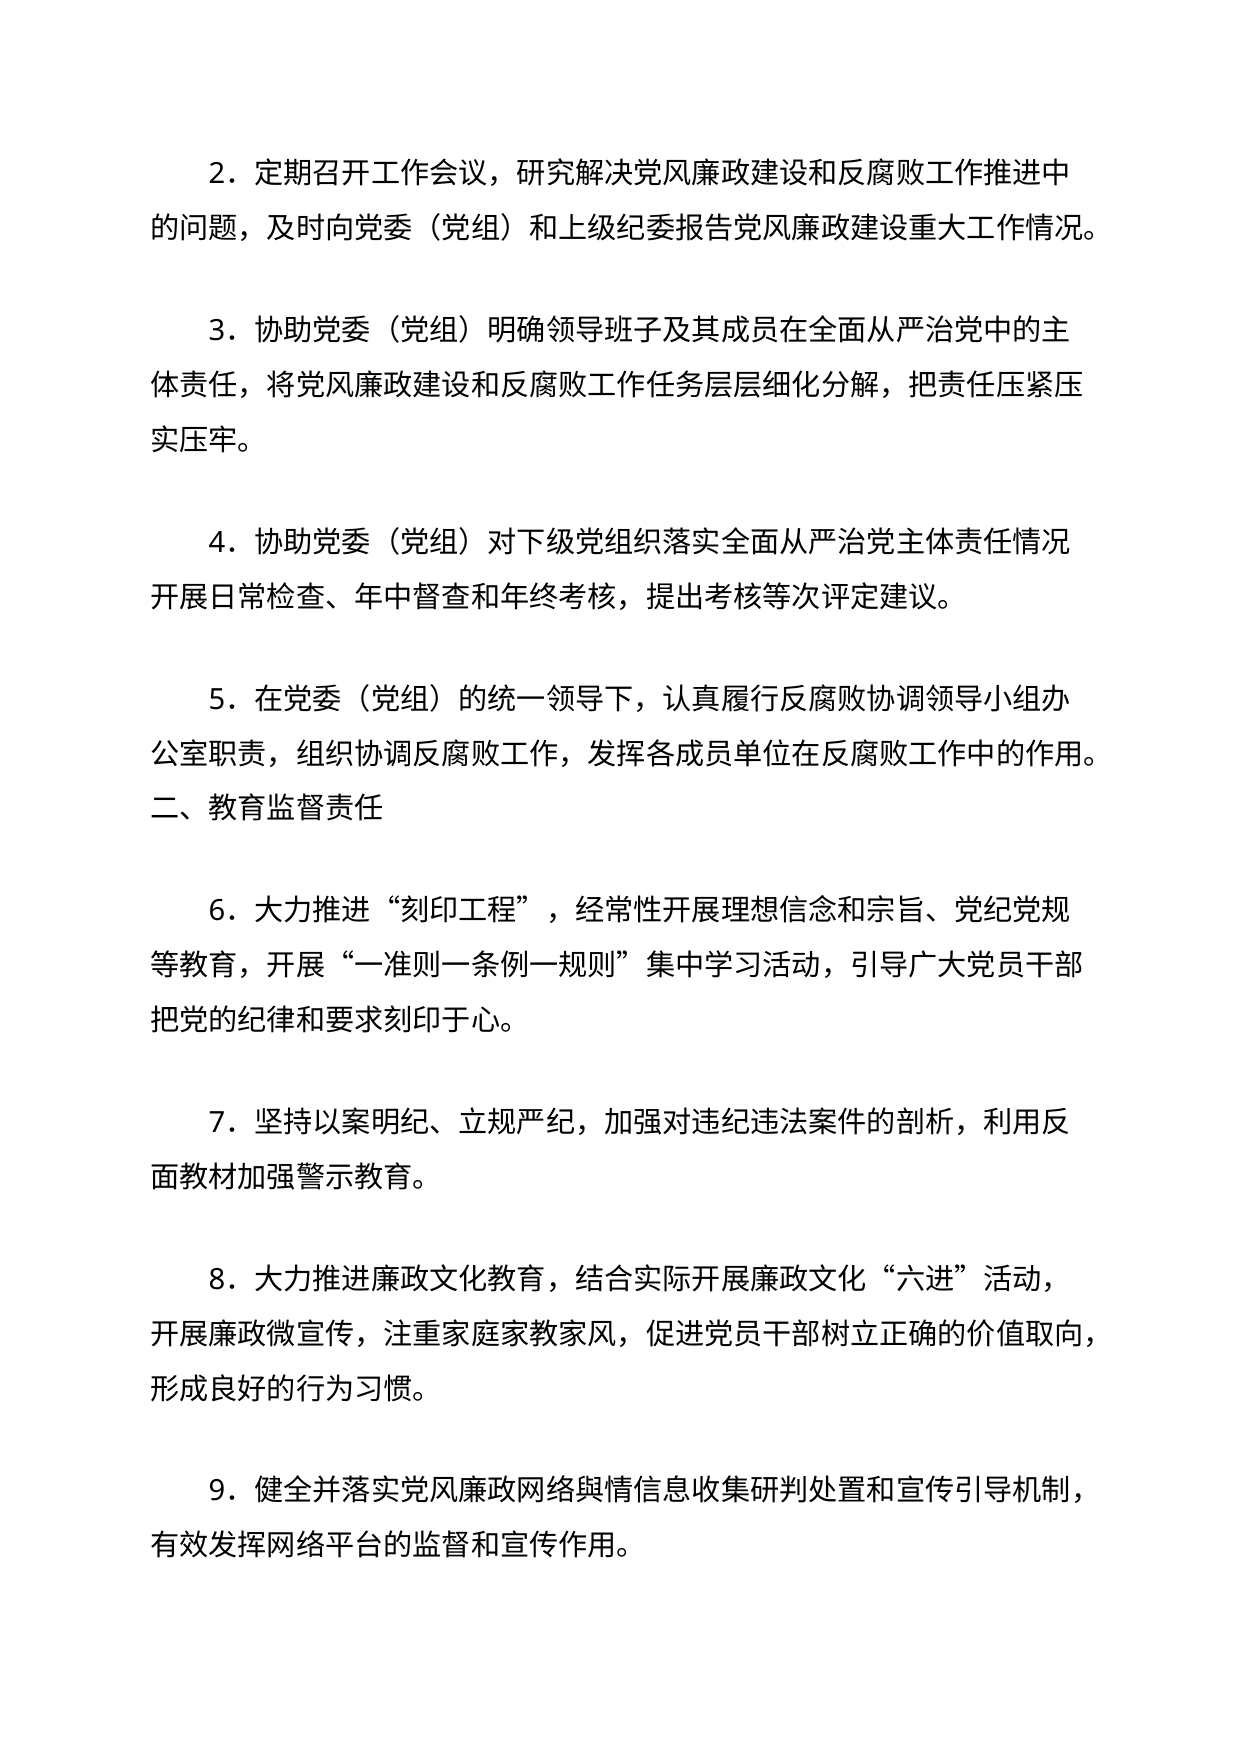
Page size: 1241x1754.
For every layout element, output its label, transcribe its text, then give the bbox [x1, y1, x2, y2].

text 3．协助党委（党组）明确领导班子及其成员在全面从严治党中的主体责任，将党风廉政建设和反腐败工作任务层层细化分解，把责任压紧压实压牢。 [150, 307, 1090, 459]
text 5．在党委（党组）的统一领导下，认真履行反腐败协调领导小组办公室职责，组织协调反腐败工作，发挥各成员单位在反腐败工作中的作用。二、教育监督责任 [150, 675, 1090, 827]
text 6．大力推进“刻印工程”，经常性开展理想信念和宗旨、党纪党规等教育，开展“一准则一条例一规则”集中学习活动，引导广大党员干部把党的纪律和要求刻印于心。 [150, 887, 1090, 1039]
text 2．定期召开工作会议，研究解决党风廉政建设和反腐败工作推进中的问题，及时向党委（党组）和上级纪委报告党风廉政建设重大工作情况。 [150, 150, 1090, 247]
text 4．协助党委（党组）对下级党组织落实全面从严治党主体责任情况开展日常检查、年中督查和年终考核，提出考核等次评定建议。 [150, 518, 1090, 616]
text 7．坚持以案明纪、立规严纪，加强对违纪违法案件的剖析，利用反面教材加强警示教育。 [150, 1098, 1090, 1196]
text 9．健全并落实党风廉政网络與情信息收集研判处置和宣传引导机制，有效发挥网络平台的监督和宣传作用。 [150, 1467, 1090, 1564]
text 8．大力推进廉政文化教育，结合实际开展廉政文化“六进”活动，开展廉政微宣传，注重家庭家教家风，促进党员干部树立正确的价值取向，形成良好的行为习惯。 [150, 1255, 1090, 1407]
